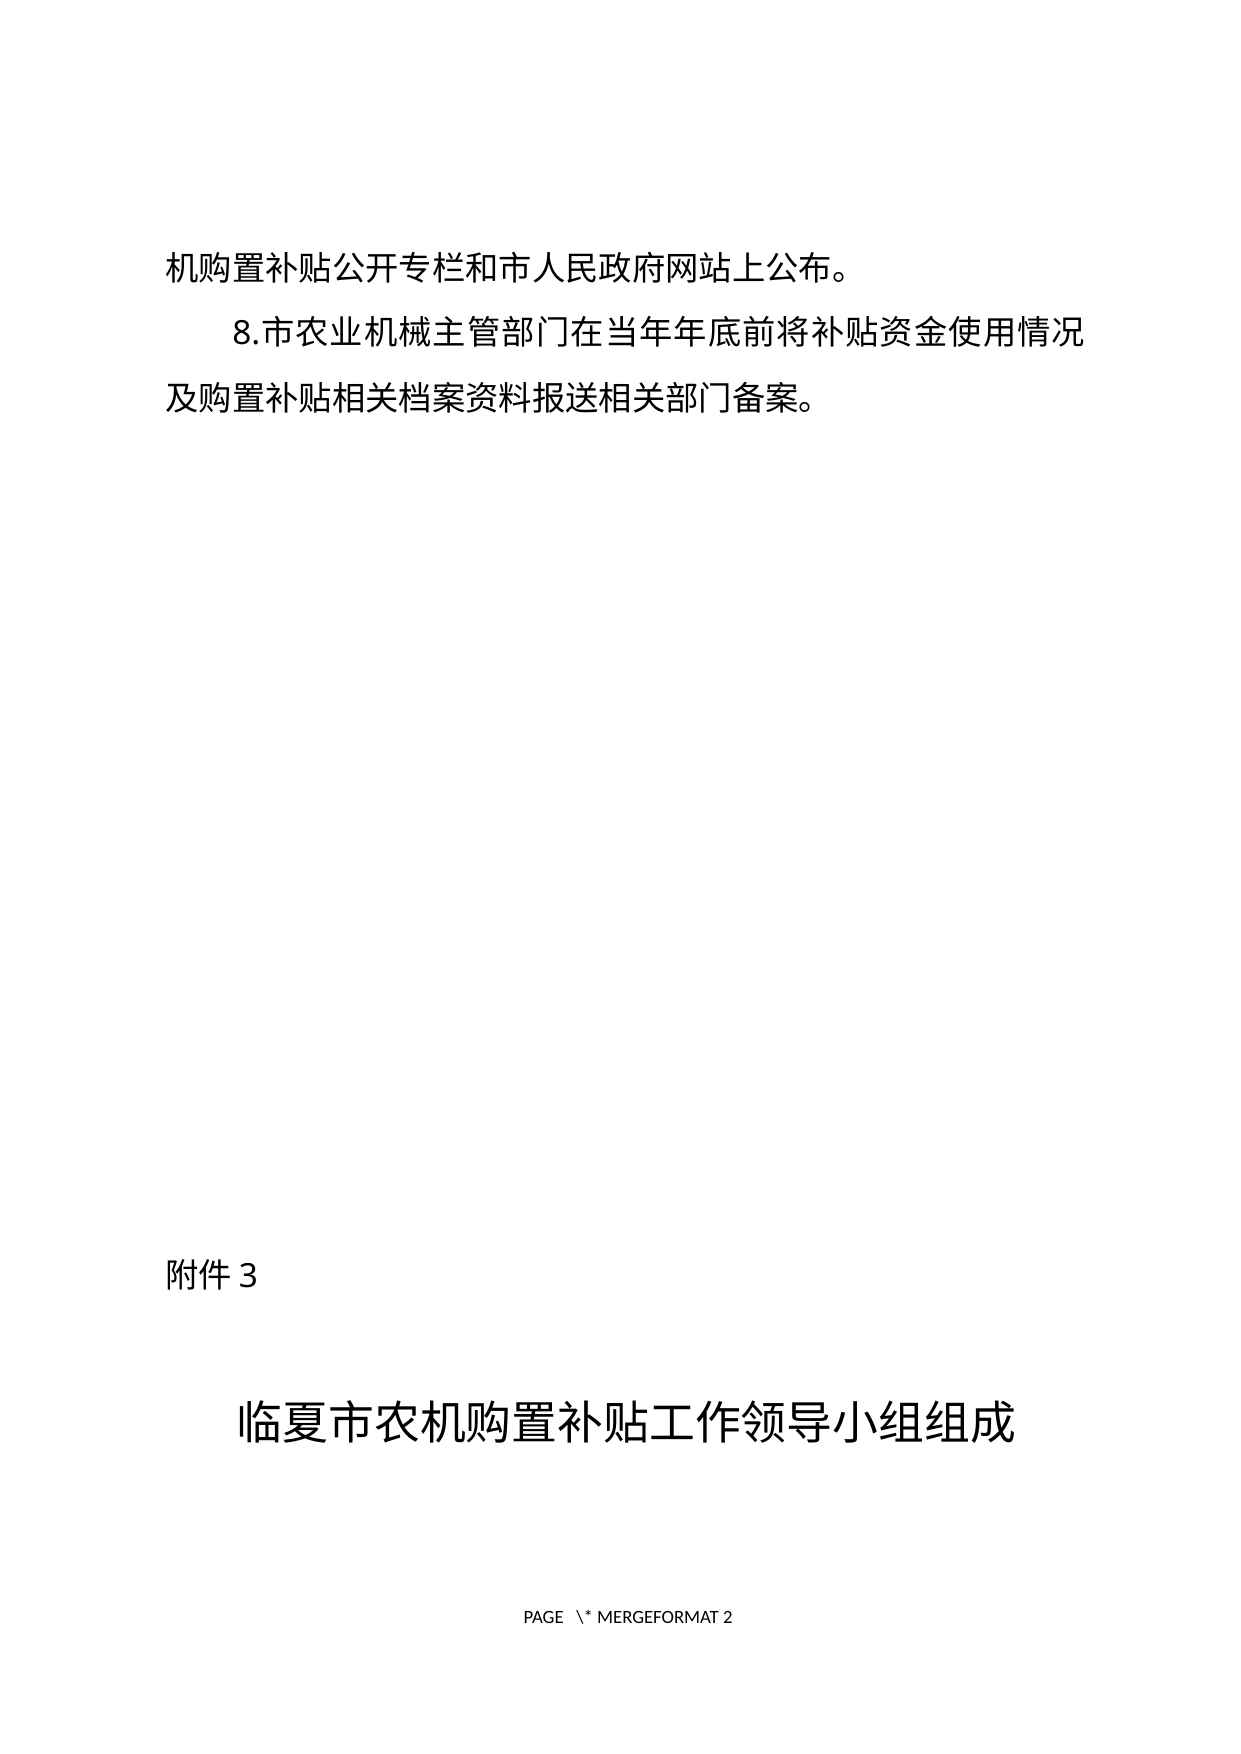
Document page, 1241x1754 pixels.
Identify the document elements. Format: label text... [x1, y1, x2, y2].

text 临夏市农机购置补贴工作领导小组组成 [165, 1370, 1087, 1468]
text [165, 233, 1087, 298]
text 附件3 [165, 1240, 1087, 1305]
text 8.市农业机械主管部门在当年年底前将补贴资金使用情况及购置补贴相关档案资料报送相关部门备案。 [165, 298, 1087, 428]
